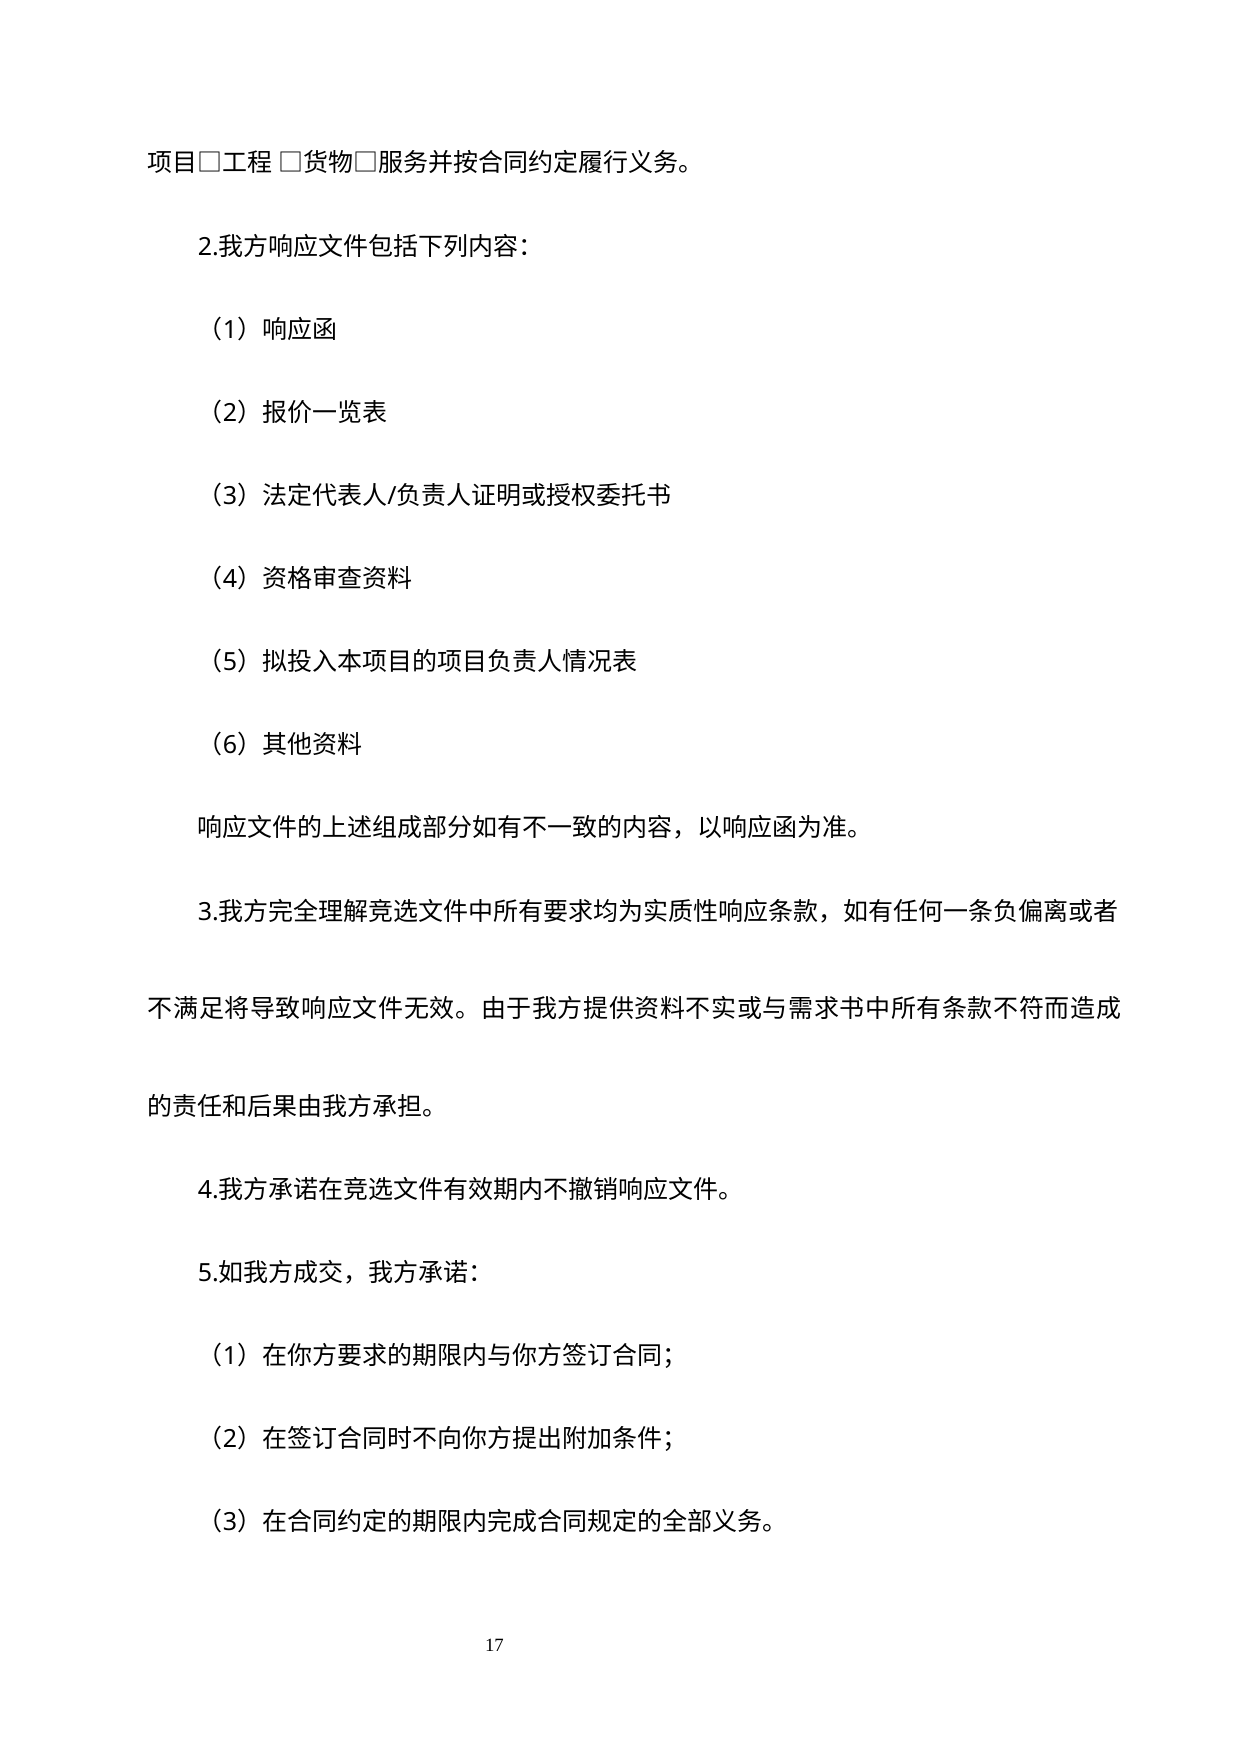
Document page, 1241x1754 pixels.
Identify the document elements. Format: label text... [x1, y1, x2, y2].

text （1）在你方要求的期限内与你方签订合同； [148, 1321, 1122, 1386]
text （2）报价一览表 [148, 378, 1122, 443]
text 2.我方响应文件包括下列内容： [148, 212, 1122, 277]
text （1）响应函 [148, 295, 1122, 360]
text 响应文件的上述组成部分如有不一致的内容，以响应函为准。 [148, 793, 1122, 858]
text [148, 128, 1122, 193]
text （2）在签订合同时不向你方提出附加条件； [148, 1404, 1122, 1469]
text （3）法定代表人/负责人证明或授权委托书 [148, 461, 1122, 526]
text （3）在合同约定的期限内完成合同规定的全部义务。 [148, 1487, 1122, 1552]
text （6）其他资料 [148, 710, 1122, 775]
text 5.如我方成交，我方承诺： [148, 1238, 1122, 1303]
text （4）资格审查资料 [148, 544, 1122, 609]
text 3.我方完全理解竞选文件中所有要求均为实质性响应条款，如有任何一条负偏离或者不满足将导致响应文件无效。由于我方提供资料不实或与需求书中所有条款不符而造成的责任和后果由我方承担。 [148, 877, 1122, 1137]
text （5）拟投入本项目的项目负责人情况表 [148, 627, 1122, 692]
text 4.我方承诺在竞选文件有效期内不撤销响应文件。 [148, 1155, 1122, 1220]
